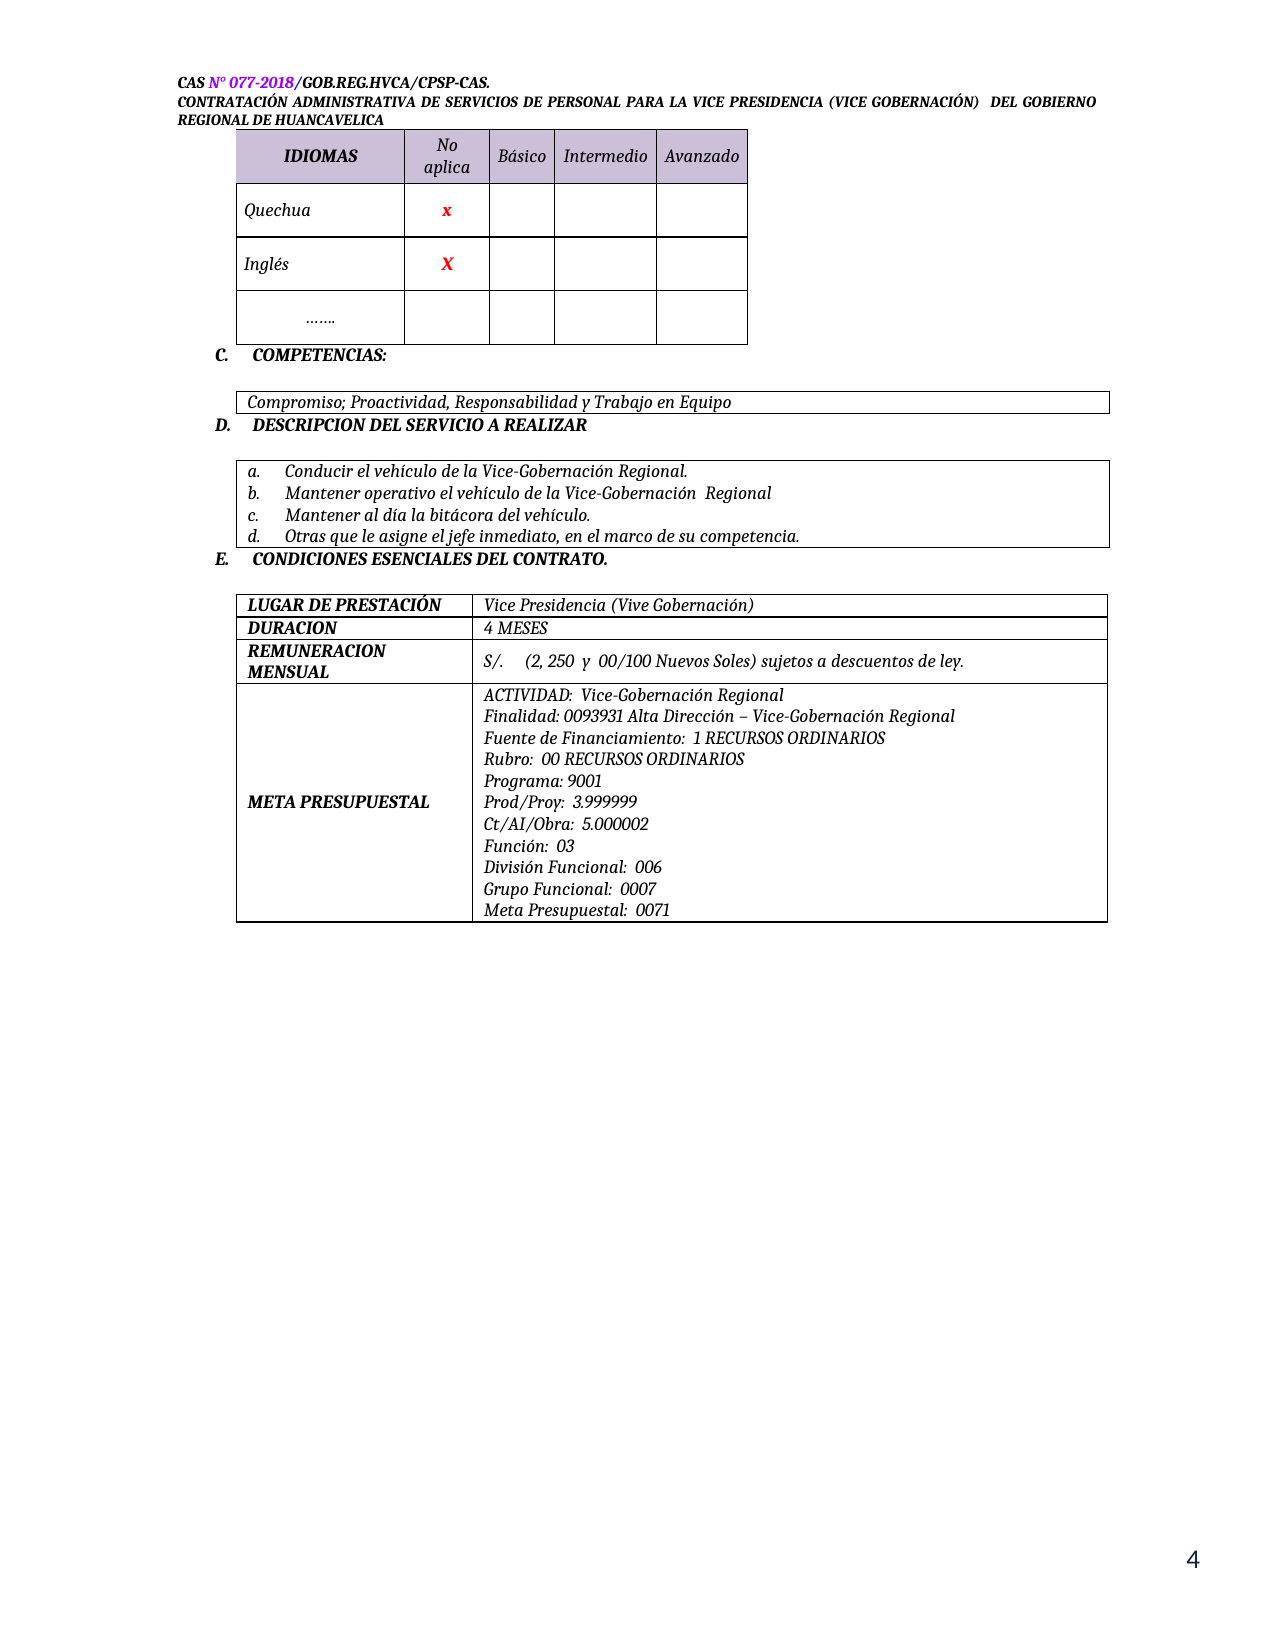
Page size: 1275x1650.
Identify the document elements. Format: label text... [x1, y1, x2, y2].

table_header Compromiso; Proactividad, Responsabilidad y Trabajo en Equipo [237, 392, 1109, 413]
list DESCRIPCION DEL SERVICIO A REALIZAR [215, 414, 1098, 436]
table_cell Inglés [237, 238, 404, 290]
table_cell META PRESUPUESTAL [237, 684, 472, 921]
table_cell [657, 184, 747, 236]
table_cell IDIOMAS [236, 130, 404, 183]
table_cell 4 MESES [473, 618, 1107, 639]
table_cell DURACION [237, 618, 472, 639]
table_cell REMUNERACION MENSUAL [237, 640, 472, 683]
table_cell Básico [490, 130, 554, 183]
table_cell S/. (2, 250 y 00/100 Nuevos Soles) sujetos a descuentos de ley. [473, 640, 1107, 683]
table_cell [490, 238, 554, 290]
table_cell [555, 291, 656, 344]
table_cell [555, 238, 656, 290]
table_cell No aplica [405, 130, 489, 183]
table_cell ACTIVIDAD: Vice-Gobernación Regional Finalidad: 0093931 Alta Dirección – Vice-Gobernación Regional Fuente de Financiamiento: 1 RECURSOS ORDINARIOS Rubro: 00 RECURSOS ORDINARIOS Programa: 9001 Prod/Proy: 3.999999 Ct/AI/Obra: 5.000002 Función: 03 División Funcional: 006 Grupo Funcional: 0007 Meta Presupuestal: 0071 [473, 684, 1107, 921]
table_cell X [405, 238, 489, 290]
list COMPETENCIAS: [215, 345, 1098, 367]
table_cell [657, 291, 747, 344]
table_cell [555, 184, 656, 236]
table_header LUGAR DE PRESTACIÓN [237, 595, 472, 616]
table_cell [657, 238, 747, 290]
table_cell ……. [237, 291, 404, 344]
table_cell Avanzado [657, 130, 747, 183]
table_cell Quechua [237, 184, 404, 236]
table_header Conducir el vehículo de la Vice-Gobernación Regional. Mantener operativo el vehículo de la Vice-Gobernación Regional Mantener al día la bitácora del vehículo. Otras que le asigne el jefe inmediato, en el marco de su competencia. [237, 461, 1109, 547]
table_cell [405, 291, 489, 344]
table_header Vice Presidencia (Vive Gobernación) [473, 595, 1107, 616]
table_cell [490, 184, 554, 236]
table_cell x [405, 184, 489, 236]
table_cell Intermedio [555, 130, 656, 183]
list CONDICIONES ESENCIALES DEL CONTRATO. [215, 548, 1098, 570]
table_cell [490, 291, 554, 344]
